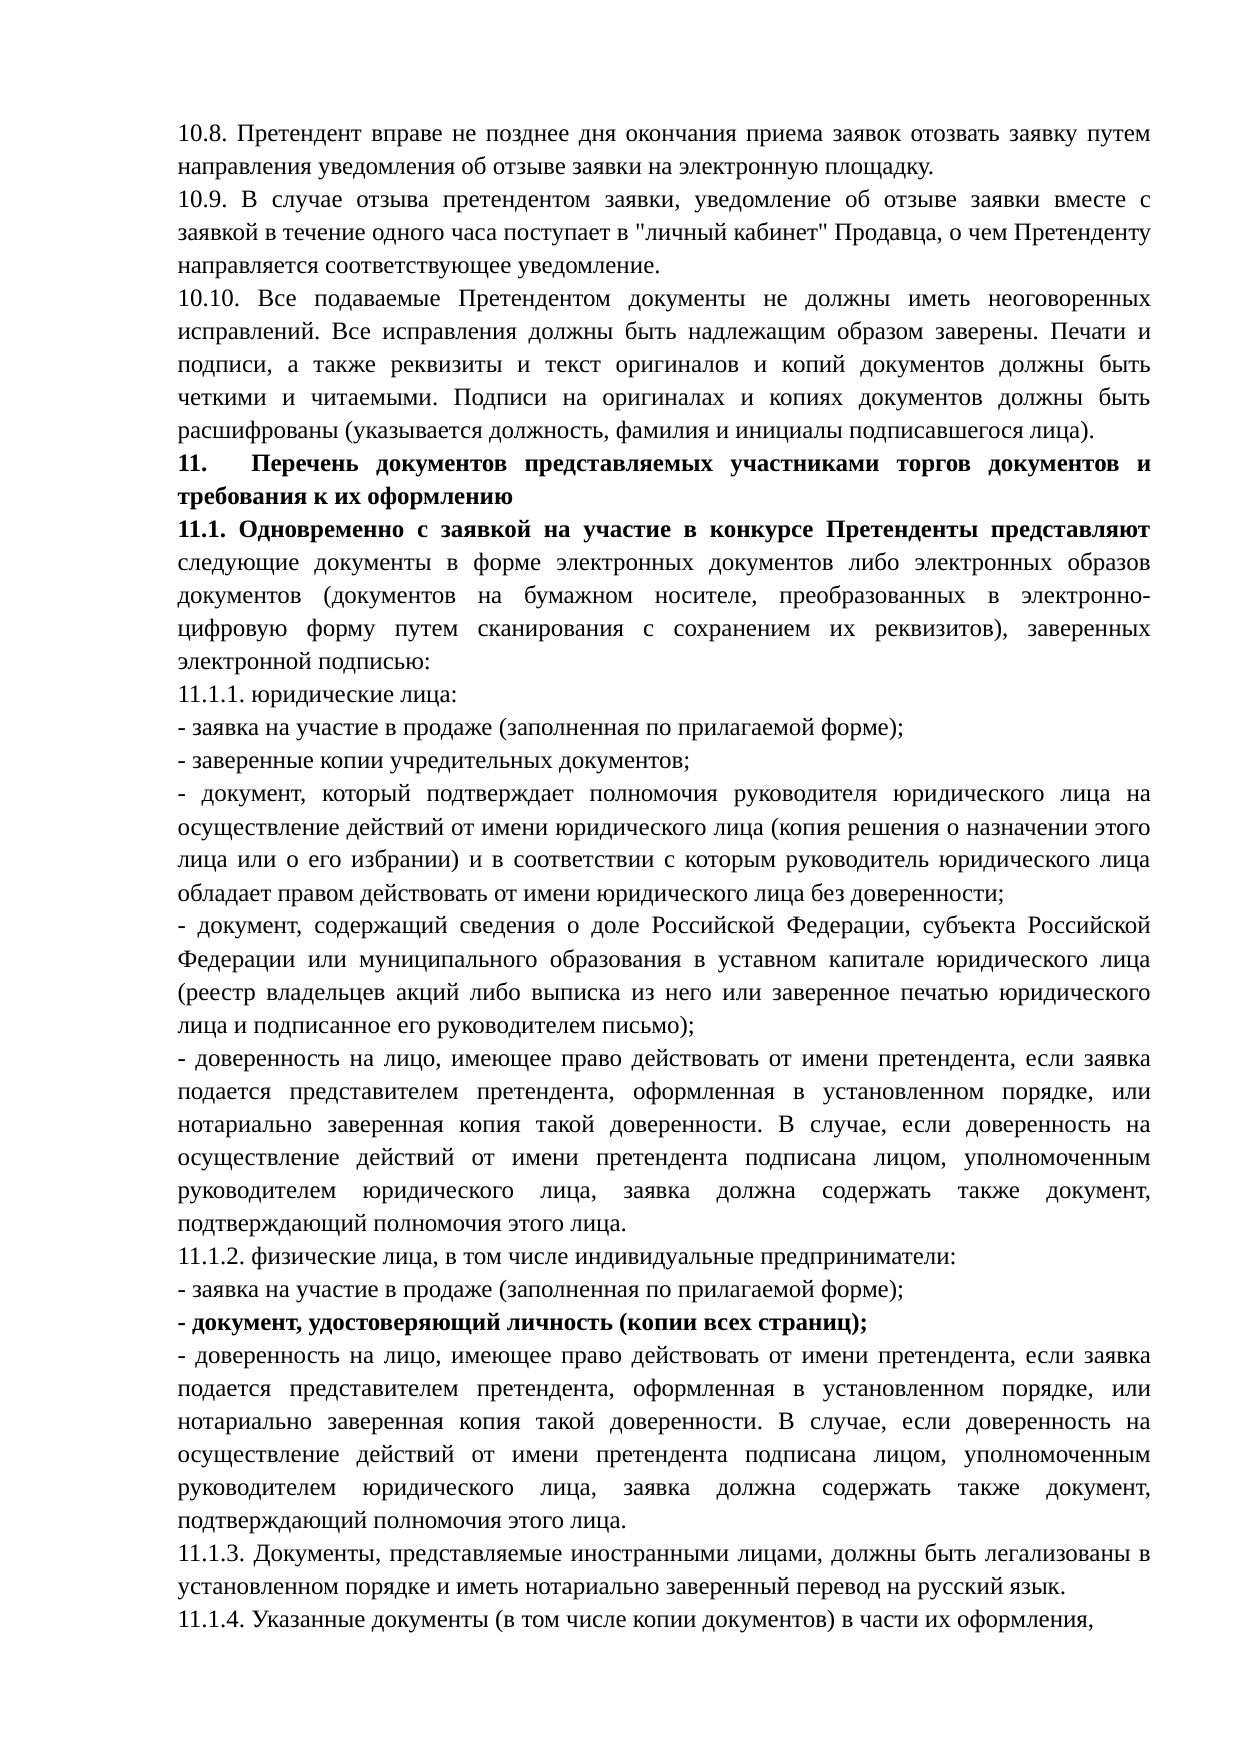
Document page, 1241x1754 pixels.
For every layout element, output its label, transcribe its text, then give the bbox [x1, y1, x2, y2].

text 11.1. Одновременно с заявкой на участие в конкурсе Претенденты представляют следующие документы в форме электронных документов либо электронных образов документов (документов на бумажном носителе, преобразованных в электронно-цифровую форму путем сканирования с сохранением их реквизитов), заверенных электронной подписью: [177, 514, 1152, 675]
text 11.1.2. физические лица, в том числе индивидуальные предприниматели: [177, 1241, 1152, 1269]
text 10.10. Все подаваемые Претендентом документы не должны иметь неоговоренных исправлений. Все исправления должны быть надлежащим образом заверены. Печати и подписи, а также реквизиты и текст оригиналов и копий документов должны быть четкими и читаемыми. Подписи на оригиналах и копиях документов должны быть расшифрованы (указывается должность, фамилия и инициалы подписавшегося лица). [177, 283, 1152, 444]
text - документ, удостоверяющий личность (копии всех страниц); [177, 1307, 1152, 1336]
text - заверенные копии учредительных документов; [177, 746, 1152, 774]
text 11.1.1. юридические лица: [177, 679, 1152, 708]
text - документ, содержащий сведения о доле Российской Федерации, субъекта Российской Федерации или муниципального образования в уставном капитале юридического лица (реестр владельцев акций либо выписка из него или заверенное печатью юридического лица и подписанное его руководителем письмо); [177, 911, 1152, 1038]
text - заявка на участие в продаже (заполненная по прилагаемой форме); [177, 1274, 1152, 1303]
text - доверенность на лицо, имеющее право действовать от имени претендента, если заявка подается представителем претендента, оформленная в установленном порядке, или нотариально заверенная копия такой доверенности. В случае, если доверенность на осуществление действий от имени претендента подписана лицом, уполномоченным руководителем юридического лица, заявка должна содержать также документ, подтверждающий полномочия этого лица. [177, 1043, 1152, 1237]
text 11.1.3. Документы, представляемые иностранными лицами, должны быть легализованы в установленном порядке и иметь нотариально заверенный перевод на русский язык. [177, 1538, 1152, 1600]
text 11. Перечень документов представляемых участниками торгов документов и требования к их оформлению [177, 448, 1152, 510]
text - документ, который подтверждает полномочия руководителя юридического лица на осуществление действий от имени юридического лица (копия решения о назначении этого лица или о его избрании) и в соответствии с которым руководитель юридического лица обладает правом действовать от имени юридического лица без доверенности; [177, 778, 1152, 906]
text 10.8. Претендент вправе не позднее дня окончания приема заявок отозвать заявку путем направления уведомления об отзыве заявки на электронную площадку. [177, 118, 1152, 180]
text - доверенность на лицо, имеющее право действовать от имени претендента, если заявка подается представителем претендента, оформленная в установленном порядке, или нотариально заверенная копия такой доверенности. В случае, если доверенность на осуществление действий от имени претендента подписана лицом, уполномоченным руководителем юридического лица, заявка должна содержать также документ, подтверждающий полномочия этого лица. [177, 1340, 1152, 1534]
text 10.9. В случае отзыва претендентом заявки, уведомление об отзыве заявки вместе с заявкой в течение одного часа поступает в "личный кабинет" Продавца, о чем Претенденту направляется соответствующее уведомление. [177, 184, 1152, 279]
text 11.1.4. Указанные документы (в том числе копии документов) в части их оформления, [177, 1604, 1152, 1633]
text - заявка на участие в продаже (заполненная по прилагаемой форме); [177, 712, 1152, 741]
